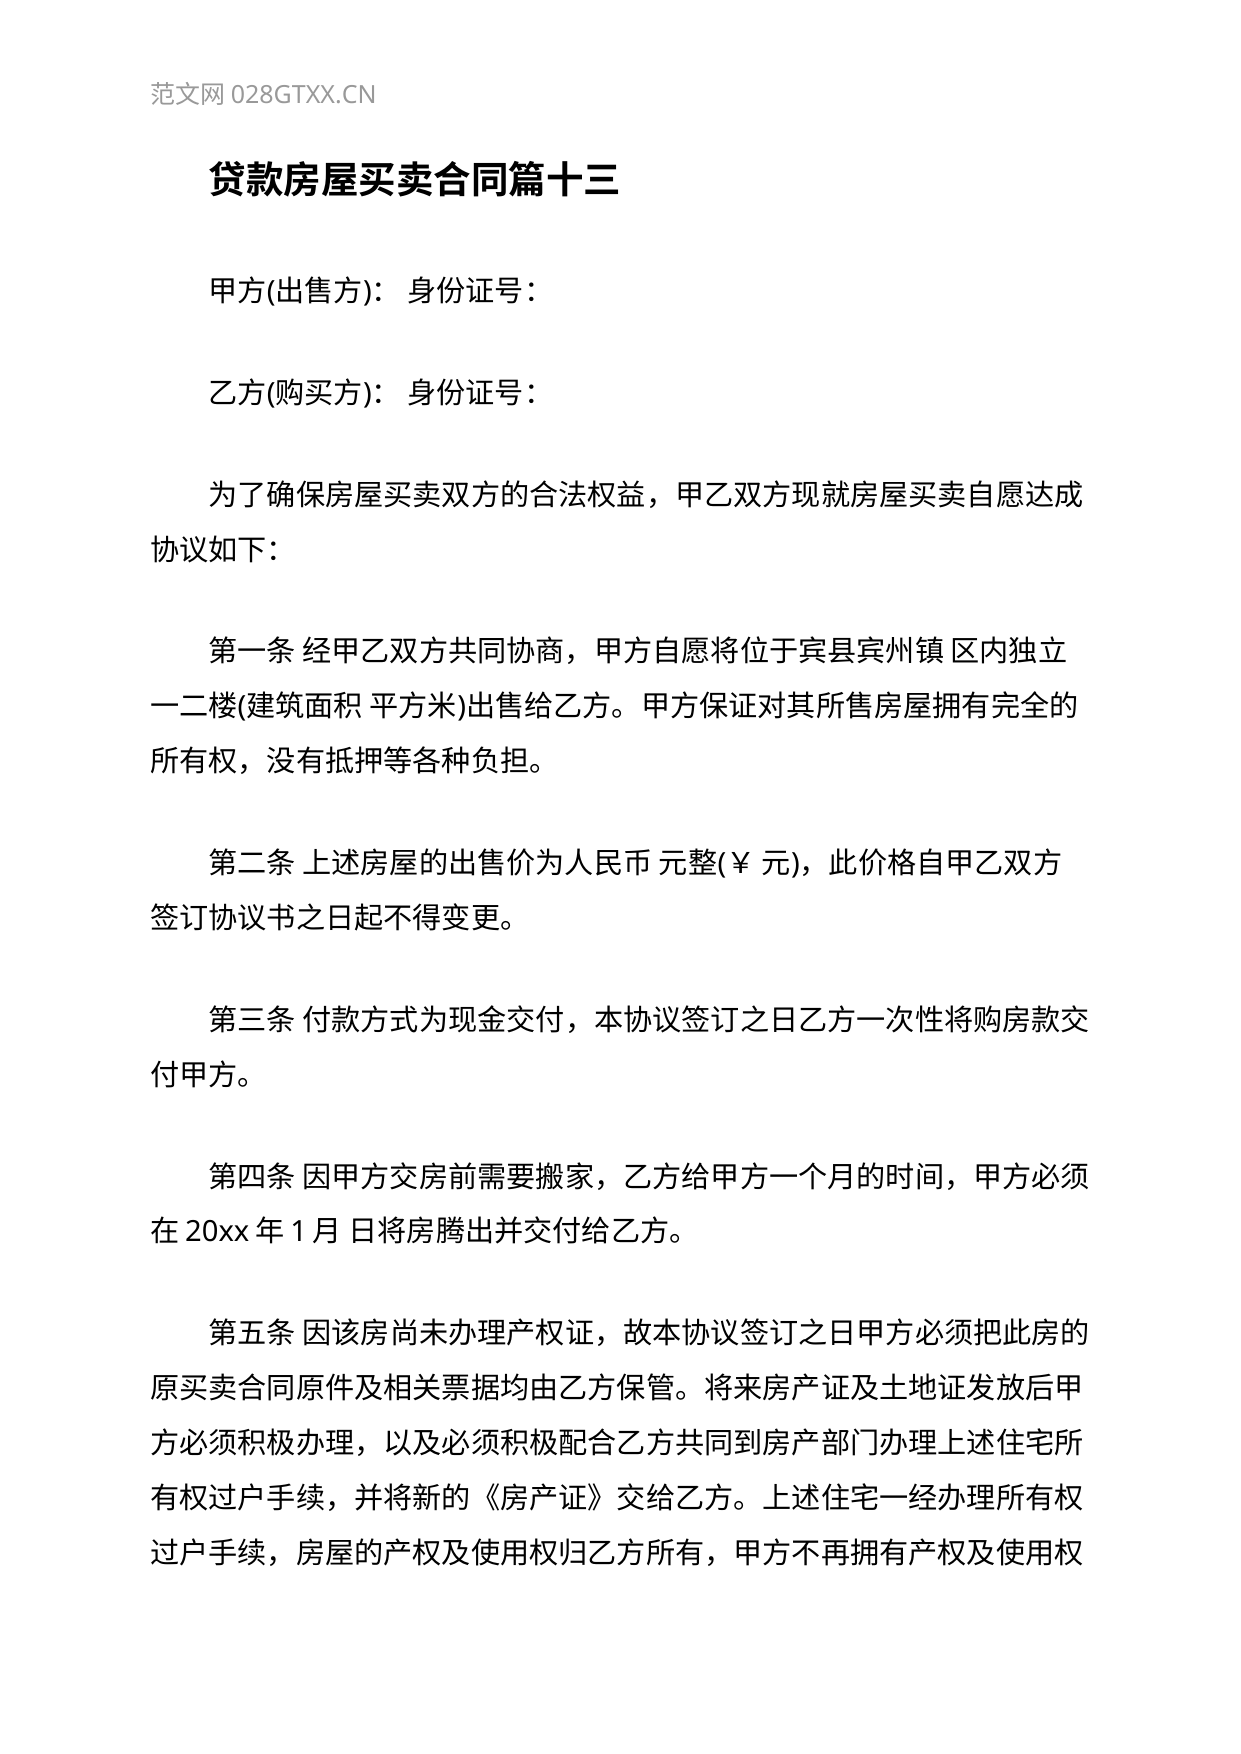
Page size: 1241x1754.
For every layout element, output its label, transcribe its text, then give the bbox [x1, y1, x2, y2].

text 第四条 因甲方交房前需要搬家，乙方给甲方一个月的时间，甲方必须在20xx年1月 日将房腾出并交付给乙方。 [150, 1153, 1090, 1250]
text 第三条 付款方式为现金交付，本协议签订之日乙方一次性将购房款交付甲方。 [150, 996, 1090, 1094]
text 第一条 经甲乙双方共同协商，甲方自愿将位于宾县宾州镇 区内独立一二楼(建筑面积 平方米)出售给乙方。甲方保证对其所售房屋拥有完全的所有权，没有抵押等各种负担。 [150, 628, 1090, 780]
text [150, 1310, 1090, 1572]
text 甲方(出售方)： 身份证号： [150, 267, 1090, 310]
text 乙方(购买方)： 身份证号： [150, 369, 1090, 412]
text 为了确保房屋买卖双方的合法权益，甲乙双方现就房屋买卖自愿达成协议如下： [150, 471, 1090, 568]
text 第二条 上述房屋的出售价为人民币 元整(￥ 元)，此价格自甲乙双方签订协议书之日起不得变更。 [150, 840, 1090, 937]
text 贷款房屋买卖合同篇十三 [150, 150, 1090, 204]
